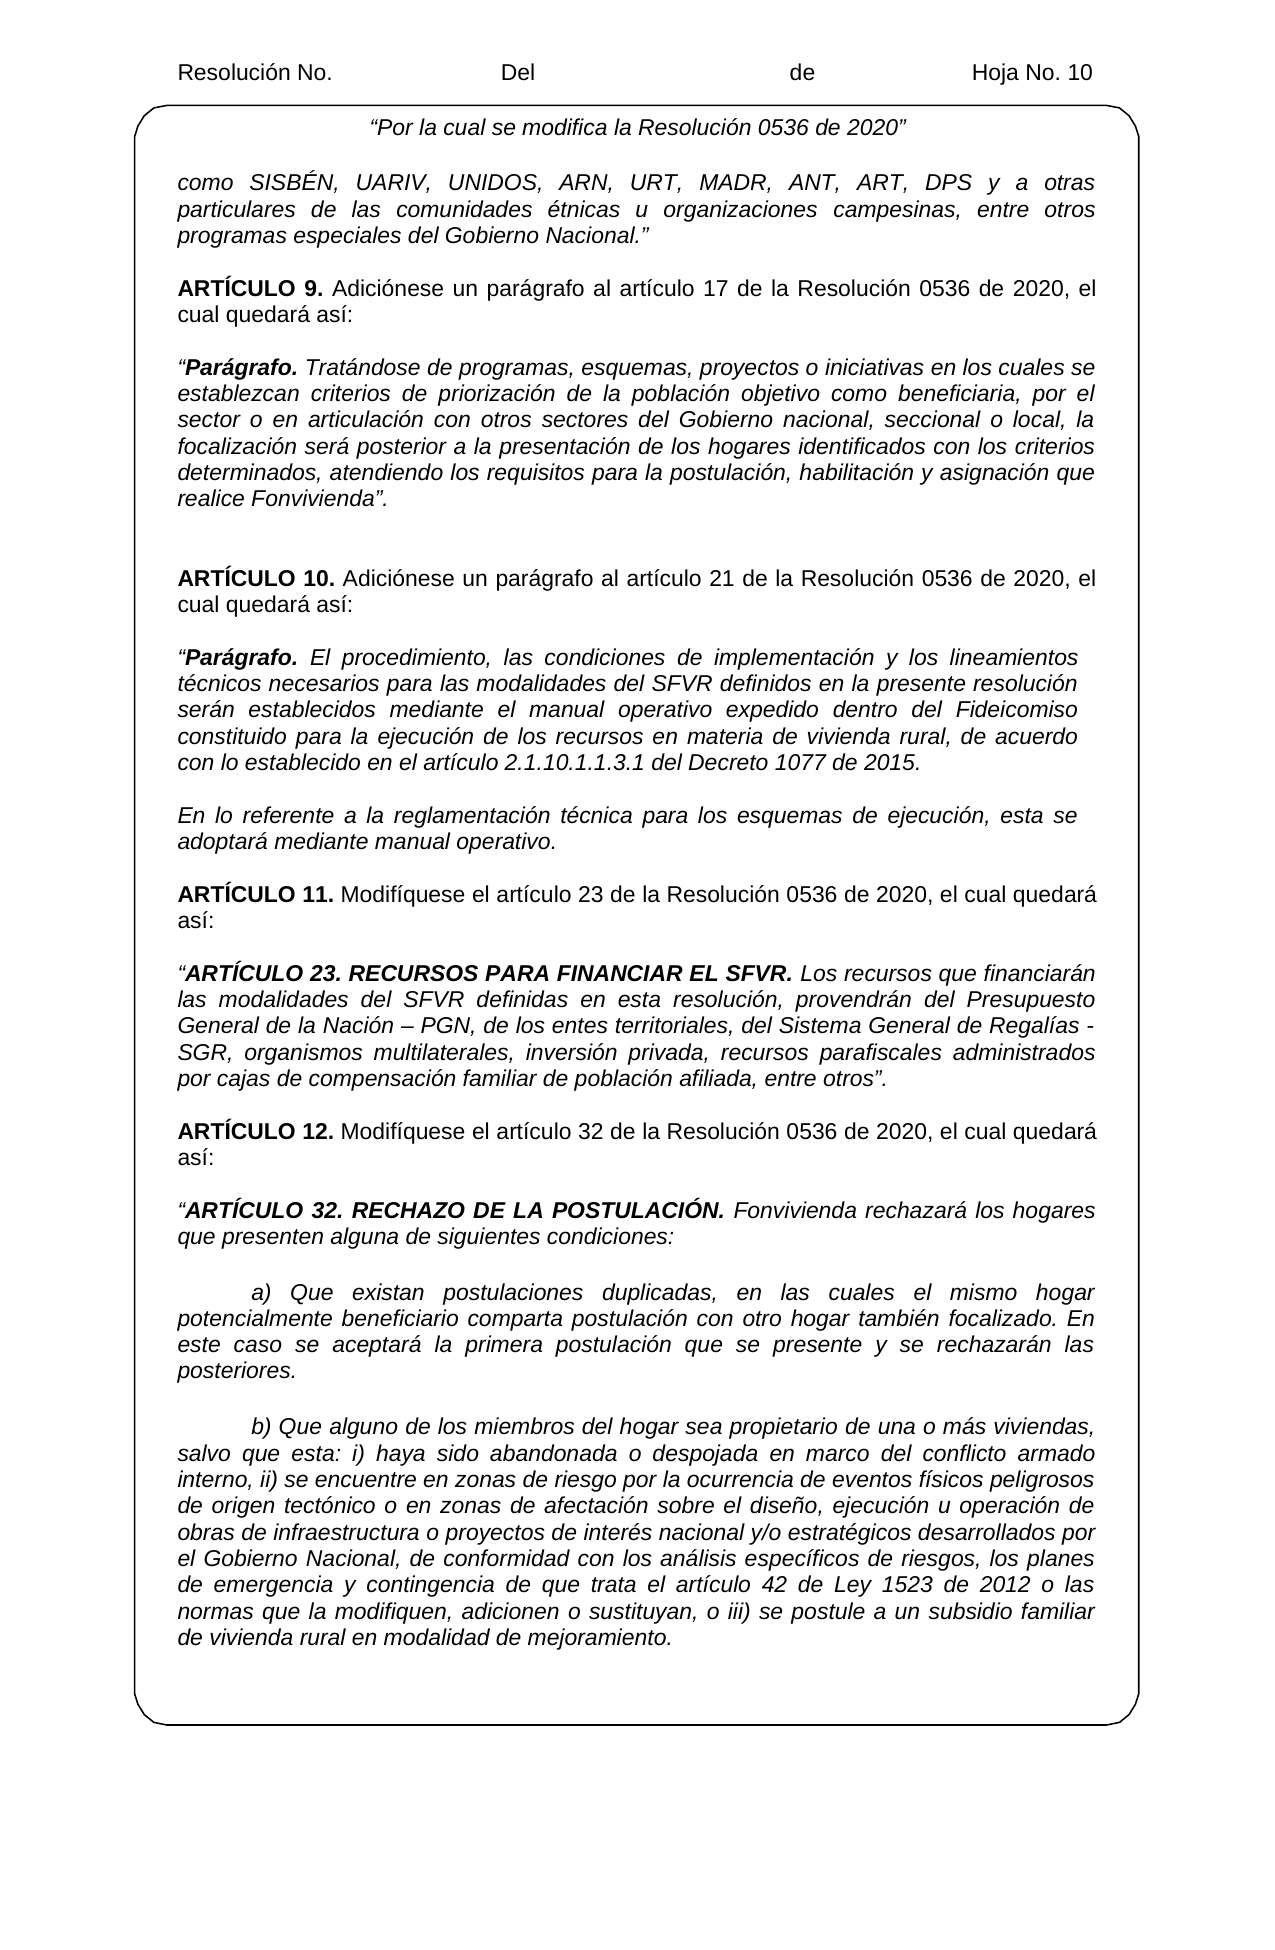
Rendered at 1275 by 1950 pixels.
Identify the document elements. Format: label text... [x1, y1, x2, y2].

text ARTÍCULO 11. Modifíquese el artículo 23 de la Resolución 0536 de 2020, el cual quedará así: [177, 881, 1098, 933]
list b) Que alguno de los miembros del hogar sea propietario de una o más viviendas, salvo que esta: i) haya sido abandonada o despojada en marco del conflicto armado interno, ii) se encuentre en zonas de riesgo por la ocurrencia de eventos físicos peligrosos de origen tectónico o en zonas de afectación sobre el diseño, ejecución u operación de obras de infraestructura o proyectos de interés nacional y/o estratégicos desarrollados por el Gobierno Nacional, de conformidad con los análisis específicos de riesgos, los planes de emergencia y contingencia de que trata el artículo 42 de Ley 1523 de 2012 o las normas que la modifiquen, adicionen o sustituyan, o iii) se postule a un subsidio familiar de vivienda rural en modalidad de mejoramiento. [177, 1413, 1098, 1650]
text “ARTÍCULO 23. RECURSOS PARA FINANCIAR EL SFVR. Los recursos que financiarán las modalidades del SFVR definidas en esta resolución, provendrán del Presupuesto General de la Nación – PGN, de los entes territoriales, del Sistema General de Regalías - SGR, organismos multilaterales, inversión privada, recursos parafiscales administrados por cajas de compensación familiar de población afiliada, entre otros”. [177, 960, 1098, 1092]
text “ARTÍCULO 32. RECHAZO DE LA POSTULACIÓN. Fonvivienda rechazará los hogares que presenten alguna de siguientes condiciones: [177, 1197, 1098, 1250]
text ARTÍCULO 10. Adiciónese un parágrafo al artículo 21 de la Resolución 0536 de 2020, el cual quedará así: [177, 564, 1098, 617]
text “Parágrafo. Tratándose de programas, esquemas, proyectos o iniciativas en los cuales se establezcan criterios de priorización de la población objetivo como beneficiaria, por el sector o en articulación con otros sectores del Gobierno nacional, seccional o local, la focalización será posterior a la presentación de los hogares identificados con los criterios determinados, atendiendo los requisitos para la postulación, habilitación y asignación que realice Fonvivienda”. [177, 354, 1098, 512]
text ARTÍCULO 12. Modifíquese el artículo 32 de la Resolución 0536 de 2020, el cual quedará así: [177, 1118, 1098, 1171]
list a) Que existan postulaciones duplicadas, en las cuales el mismo hogar potencialmente beneficiario comparta postulación con otro hogar también focalizado. En este caso se aceptará la primera postulación que se presente y se rechazarán las posteriores. [177, 1278, 1098, 1384]
text “Parágrafo. El procedimiento, las condiciones de implementación y los lineamientos técnicos necesarios para las modalidades del SFVR definidos en la presente resolución serán establecidos mediante el manual operativo expedido dentro del Fideicomiso constituido para la ejecución de los recursos en materia de vivienda rural, de acuerdo con lo establecido en el artículo 2.1.10.1.1.3.1 del Decreto 1077 de 2015. [177, 643, 1081, 775]
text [177, 169, 1098, 248]
text En lo referente a la reglamentación técnica para los esquemas de ejecución, esta se adoptará mediante manual operativo. [177, 802, 1081, 854]
text ARTÍCULO 9. Adiciónese un parágrafo al artículo 17 de la Resolución 0536 de 2020, el cual quedará así: [177, 274, 1098, 327]
